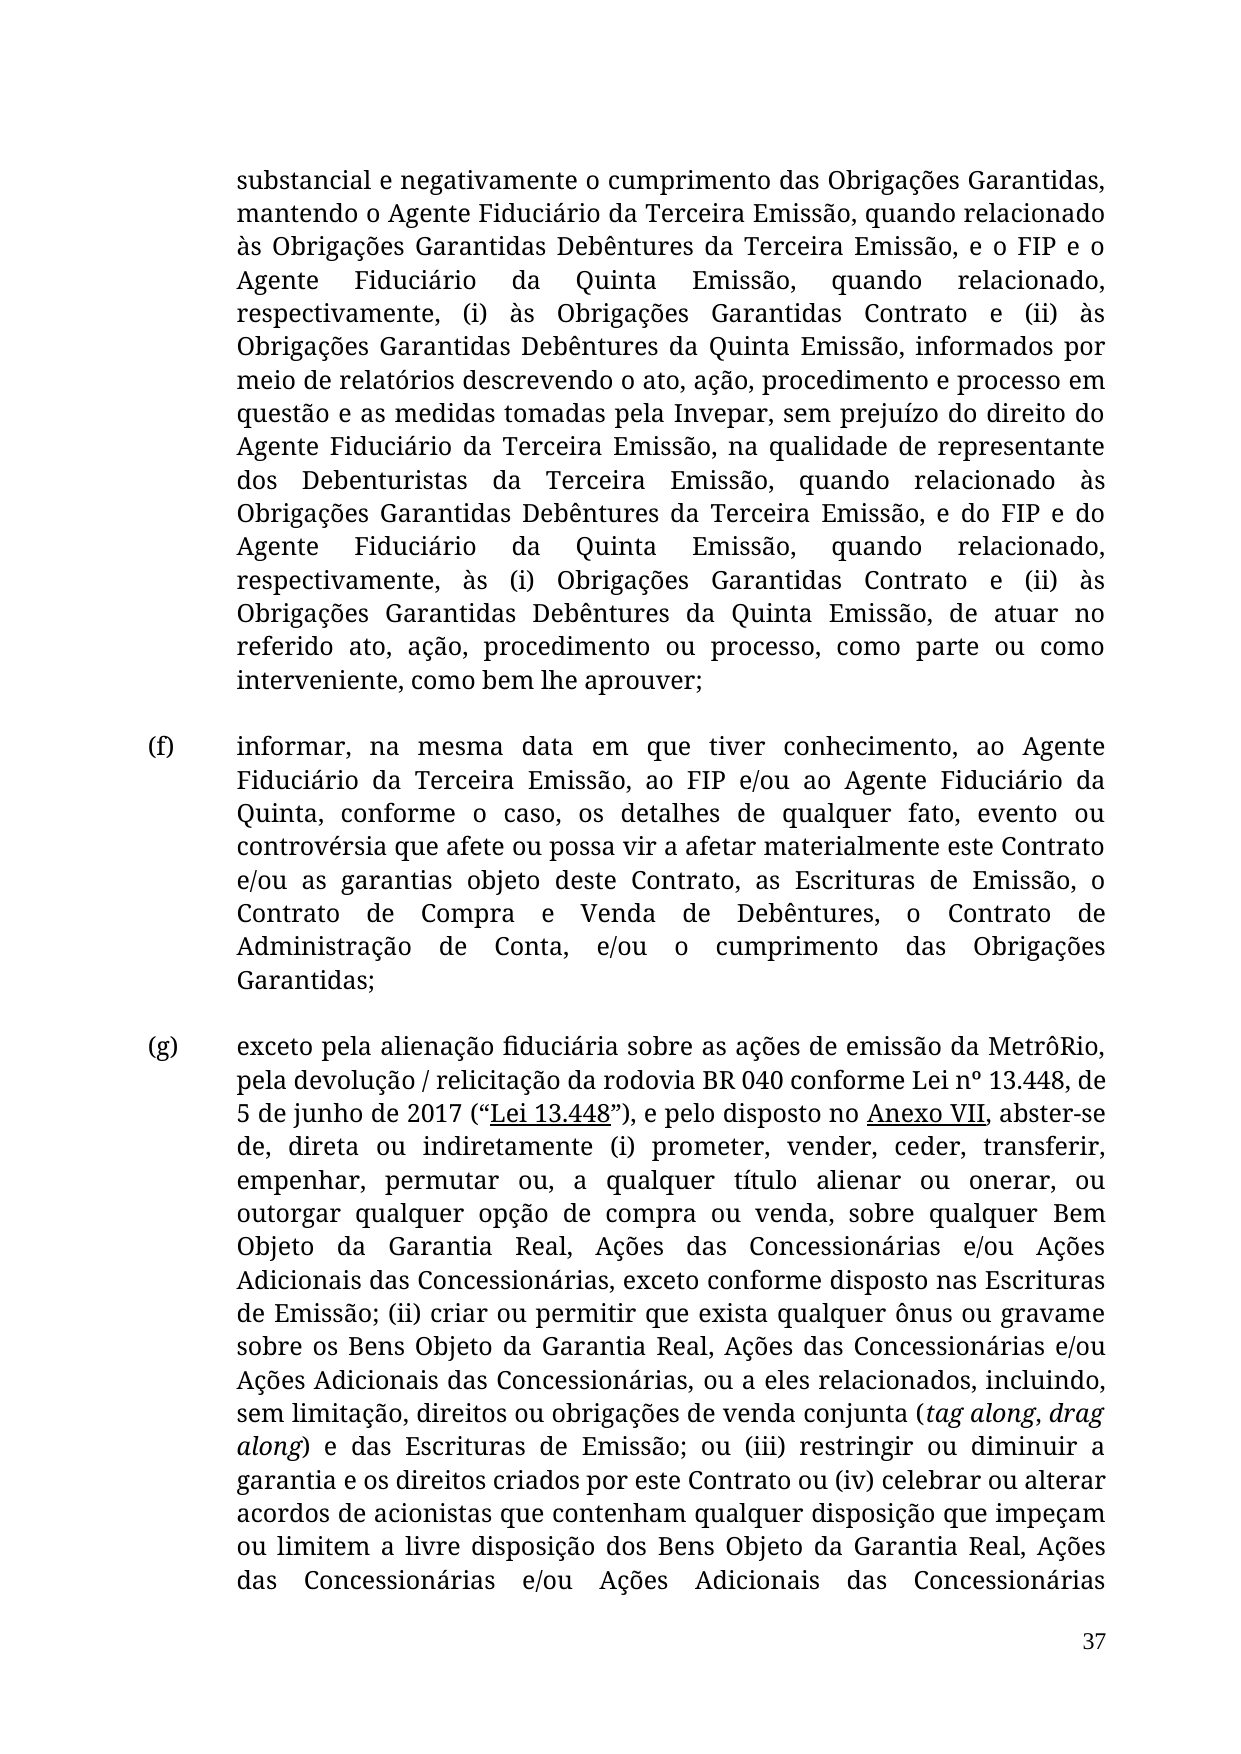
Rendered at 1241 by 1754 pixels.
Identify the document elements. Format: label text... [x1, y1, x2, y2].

list informar, na mesma data em que tiver conhecimento, ao Agente Fiduciário da Terceira Emissão, ao FIP e/ou ao Agente Fiduciário da Quinta, conforme o caso, os detalhes de qualquer fato, evento ou controvérsia que afete ou possa vir a afetar materialmente este Contrato e/ou as garantias objeto deste Contrato, as Escrituras de Emissão, o Contrato de Compra e Venda de Debêntures, o Contrato de Administração de Conta, e/ou o cumprimento das Obrigações Garantidas; [148, 729, 1106, 996]
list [148, 1029, 1106, 1596]
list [148, 162, 1106, 696]
